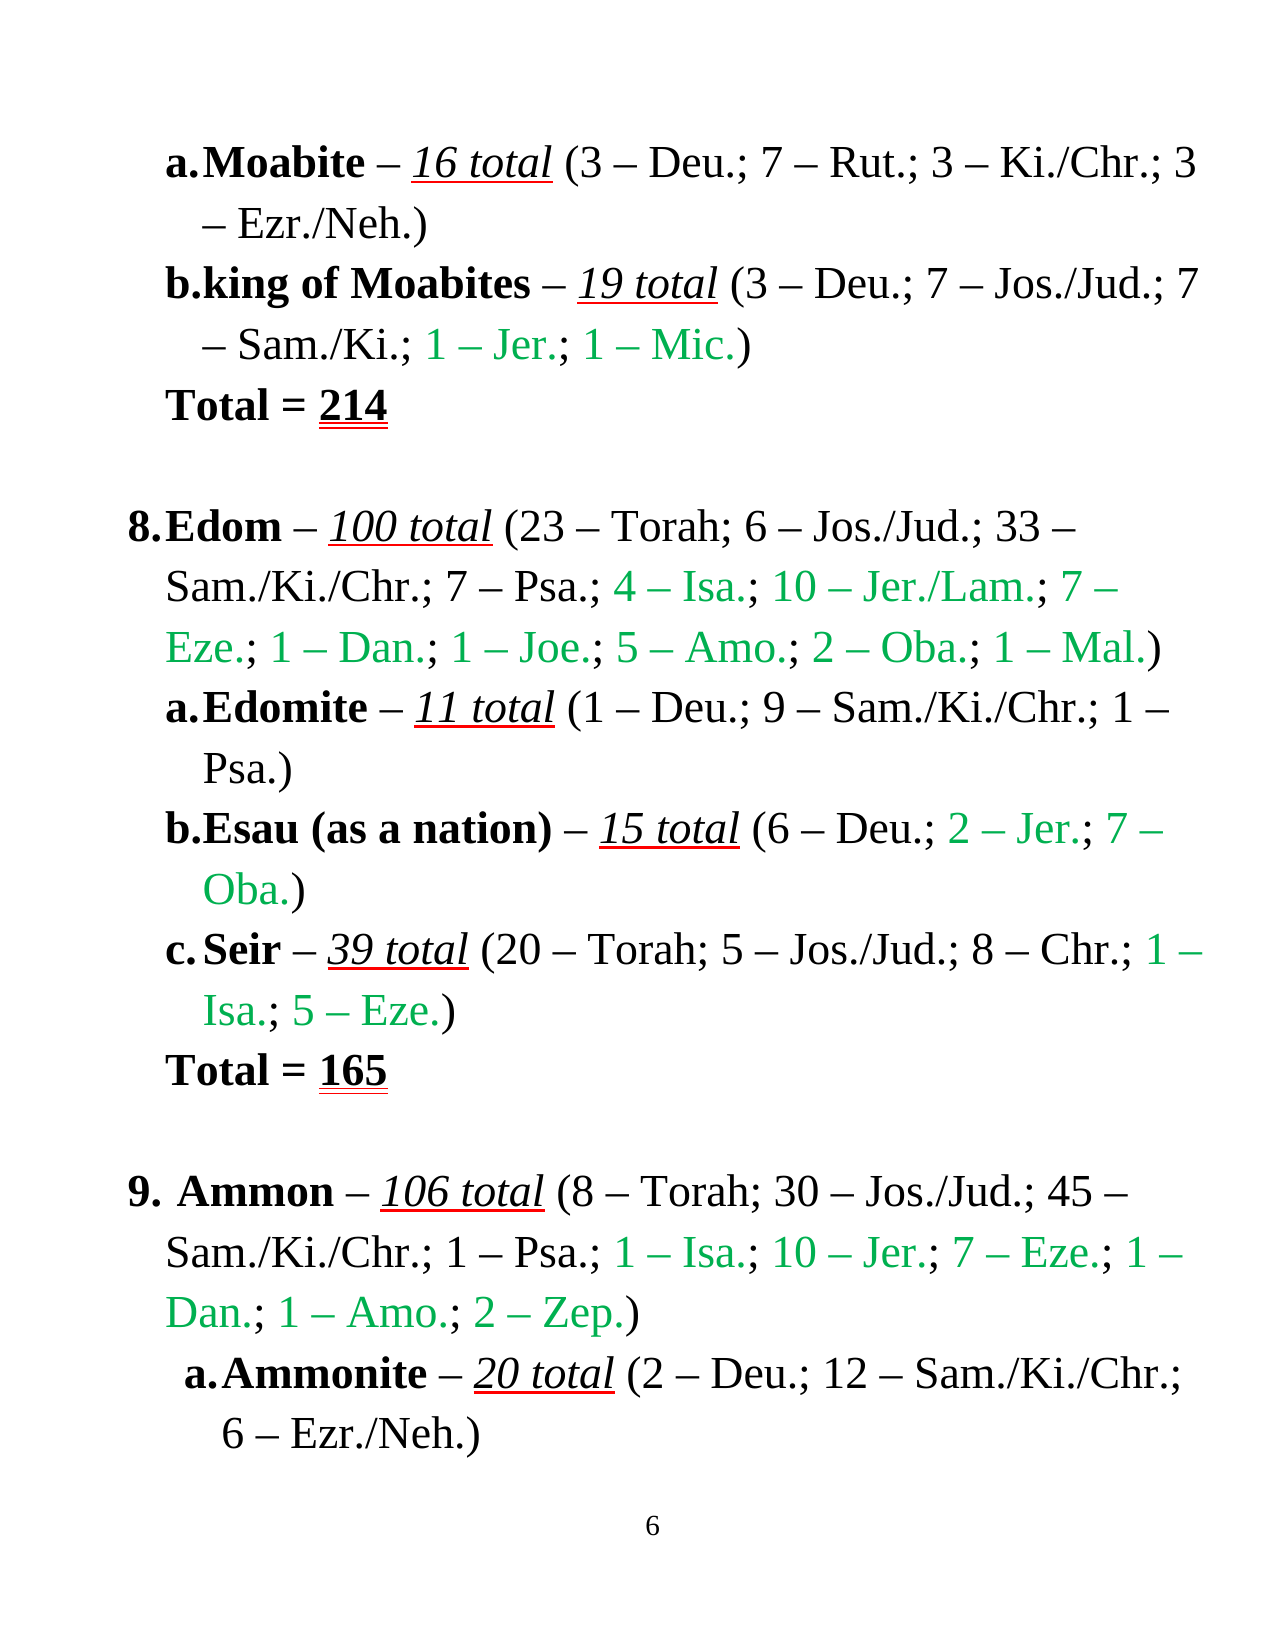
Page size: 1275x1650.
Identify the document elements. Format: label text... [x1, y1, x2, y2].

list Ammon – 106 total (8 – Torah; 30 – Jos./Jud.; 45 – Sam./Ki./Chr.; 1 – Psa.; 1 – Isa.; 10 – Jer.; 7 – Eze.; 1 – Dan.; 1 – Amo.; 2 – Zep.) [127, 1164, 1215, 1338]
list Edom – 100 total (23 – Torah; 6 – Jos./Jud.; 33 – Sam./Ki./Chr.; 7 – Psa.; 4 – Isa.; 10 – Jer./Lam.; 7 – Eze.; 1 – Dan.; 1 – Joe.; 5 – Amo.; 2 – Oba.; 1 – Mal.) [127, 498, 1215, 672]
list Ammonite – 20 total (2 – Deu.; 12 – Sam./Ki./Chr.; 6 – Ezr./Neh.) [184, 1345, 1215, 1459]
list Moabite – 16 total (3 – Deu.; 7 – Rut.; 3 – Ki./Chr.; 3 – Ezr./Neh.) [165, 135, 1215, 248]
list king of Moabites – 19 total (3 – Deu.; 7 – Jos./Jud.; 7 – Sam./Ki.; 1 – Jer.; 1 – Mic.) [165, 256, 1215, 369]
list Edomite – 11 total (1 – Deu.; 9 – Sam./Ki./Chr.; 1 – Psa.) [165, 680, 1215, 793]
list Esau (as a nation) – 15 total (6 – Deu.; 2 – Jer.; 7 – Oba.) [165, 801, 1215, 914]
list Total = 214 [165, 377, 1215, 430]
list Seir – 39 total (20 – Torah; 5 – Jos./Jud.; 8 – Chr.; 1 – Isa.; 5 – Eze.) [165, 922, 1215, 1035]
list Total = 165 [165, 1043, 1215, 1096]
